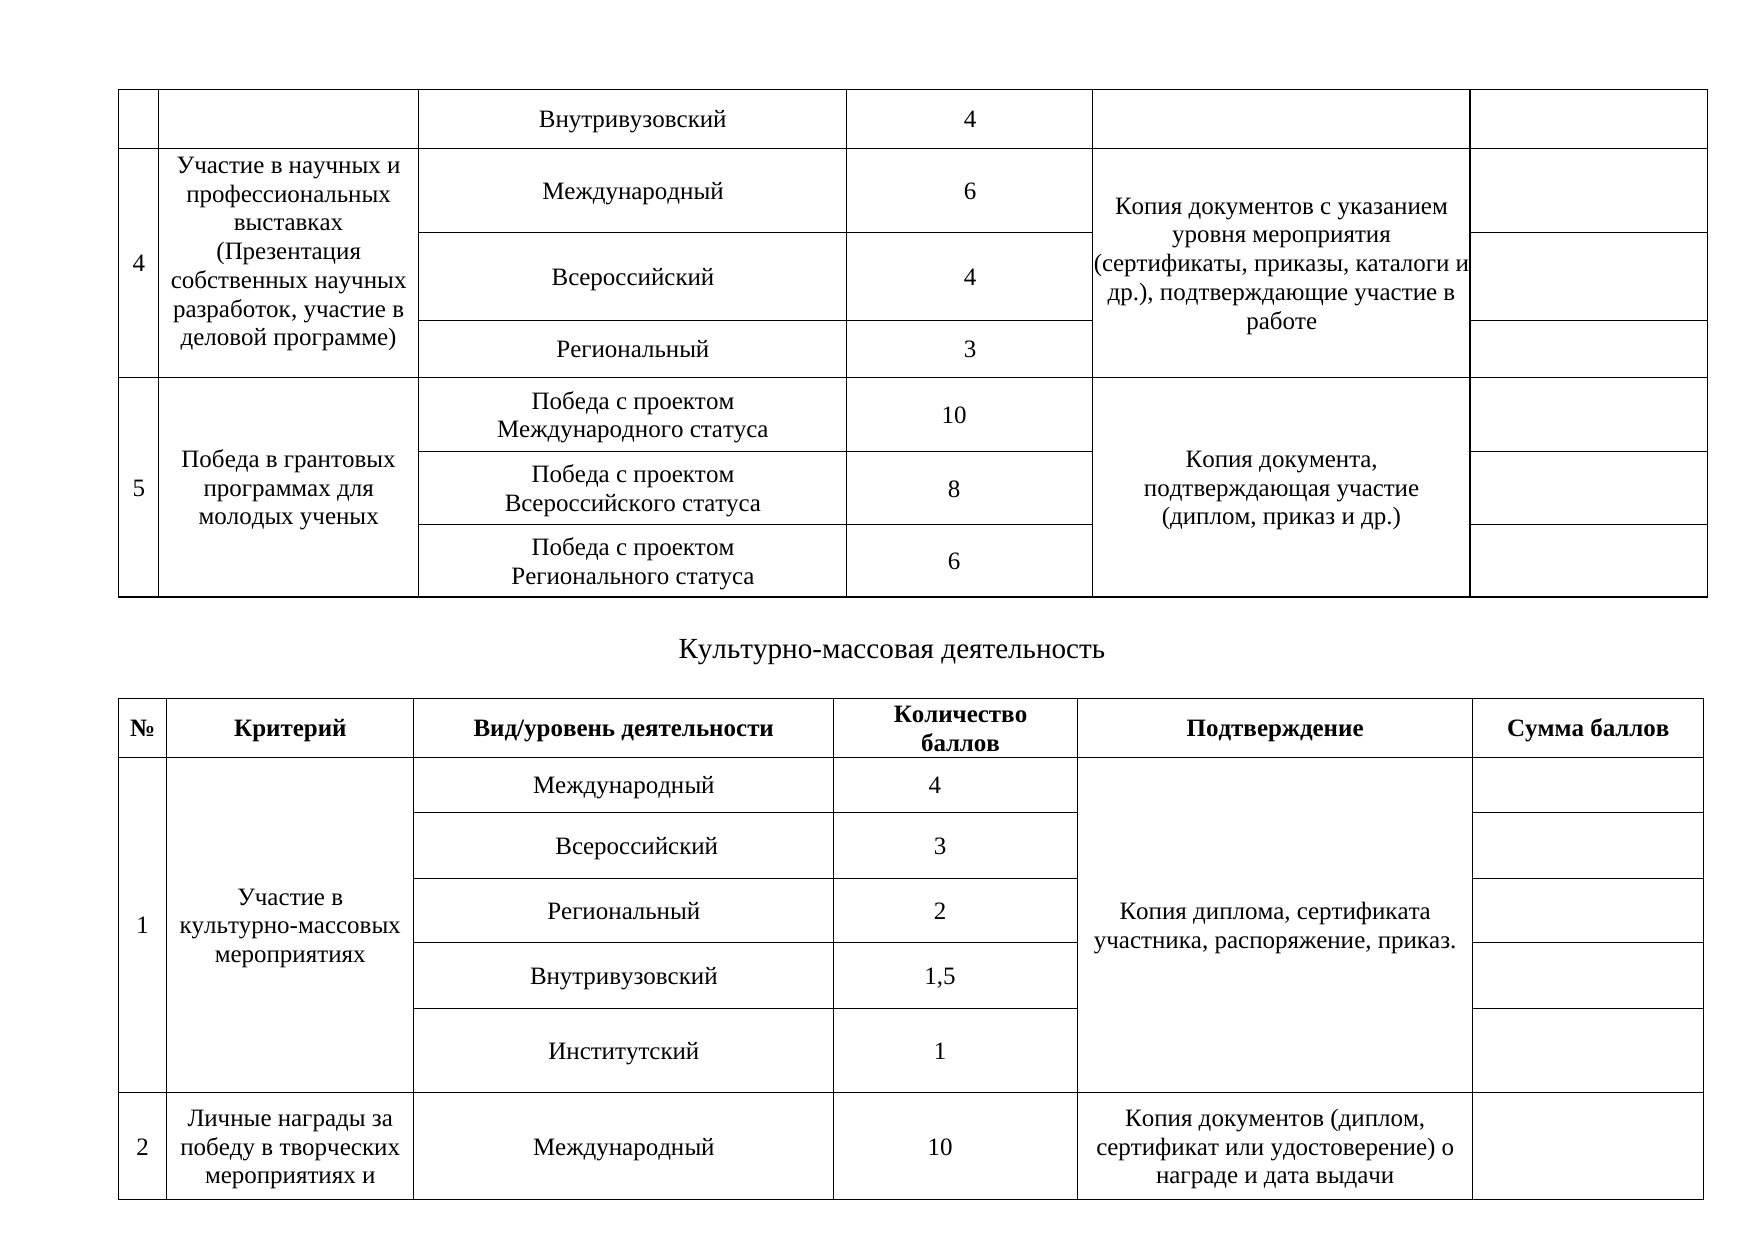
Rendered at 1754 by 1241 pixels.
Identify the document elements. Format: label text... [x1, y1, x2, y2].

table_cell Внутривузовский [414, 943, 833, 1007]
table_cell Международный [419, 149, 846, 232]
table_header Вид/уровень деятельности [414, 699, 833, 757]
table_cell Региональный [419, 321, 846, 377]
table_cell Внутривузовский [419, 90, 846, 148]
table_cell 8 [847, 452, 1092, 524]
table_cell 4 [847, 233, 1092, 319]
table_header № [119, 699, 166, 757]
table_cell [1471, 321, 1707, 377]
table_cell Победа с проектом Всероссийского статуса [419, 452, 846, 524]
table_cell Копия диплома, сертификата участника, распоряжение, приказ. [1078, 758, 1472, 1092]
text Культурно-массовая деятельность [118, 631, 1665, 664]
table_cell Победа в грантовых программах для молодых ученых [159, 378, 418, 596]
table_header Количество баллов [834, 699, 1077, 757]
table_cell 2 [119, 1093, 166, 1199]
table_header Сумма баллов [1473, 699, 1703, 757]
table_cell Международный [414, 758, 833, 812]
table_cell 6 [847, 149, 1092, 232]
table_cell 5 [119, 378, 158, 596]
table_cell Победа с проектом Международного статуса [419, 378, 846, 451]
table_cell Победа с проектом Регионального статуса [419, 525, 846, 596]
table_header Подтверждение [1078, 699, 1472, 757]
table_cell Участие в культурно-массовых мероприятиях [167, 758, 413, 1092]
table_cell 4 [847, 90, 1092, 148]
table_cell Копия документа, подтверждающая участие (диплом, приказ и др.) [1093, 378, 1469, 596]
table_cell [1473, 758, 1703, 812]
table_cell Копия документов с указанием уровня мероприятия (сертификаты, приказы, каталоги и др.), подтверждающие участие в работе [1093, 149, 1469, 377]
table_cell Копия документов (диплом, сертификат или удостоверение) о награде и дата выдачи [1078, 1093, 1472, 1199]
table_cell [1473, 1009, 1703, 1092]
table_cell 1,5 [834, 943, 1077, 1007]
table_cell [1473, 813, 1703, 878]
table_cell Институтский [414, 1009, 833, 1092]
table_cell Личные награды за победу в творческих мероприятиях и конкурсах (за 1 награду): *При условии участия в многоэтапном конкурсе учитывается наивысший балл [167, 1093, 413, 1199]
table_cell [1471, 90, 1707, 148]
table_cell [1471, 525, 1707, 596]
table_cell [1471, 149, 1707, 232]
table_cell [1473, 943, 1703, 1007]
table_cell 4 [119, 149, 158, 377]
table_cell 4 [834, 758, 1077, 812]
table_header Критерий [167, 699, 413, 757]
table_cell [1473, 1093, 1703, 1199]
table_cell [1473, 879, 1703, 942]
table_cell [1471, 452, 1707, 524]
table_cell Всероссийский [414, 813, 833, 878]
table_cell Участие в научных и профессиональных выставках (Презентация собственных научных разработок, участие в деловой программе) [159, 149, 418, 377]
table_cell Международный [414, 1093, 833, 1199]
table_cell 10 [834, 1093, 1077, 1199]
table_cell 10 [847, 378, 1092, 451]
table_cell 2 [834, 879, 1077, 942]
table_cell Региональный [414, 879, 833, 942]
table_cell [1471, 378, 1707, 451]
table_cell [1471, 233, 1707, 319]
table_cell 3 [834, 813, 1077, 878]
table_cell 6 [847, 525, 1092, 596]
table_cell 3 [847, 321, 1092, 377]
table_cell Всероссийский [419, 233, 846, 319]
table_cell 1 [119, 758, 166, 1092]
table_cell 1 [834, 1009, 1077, 1092]
